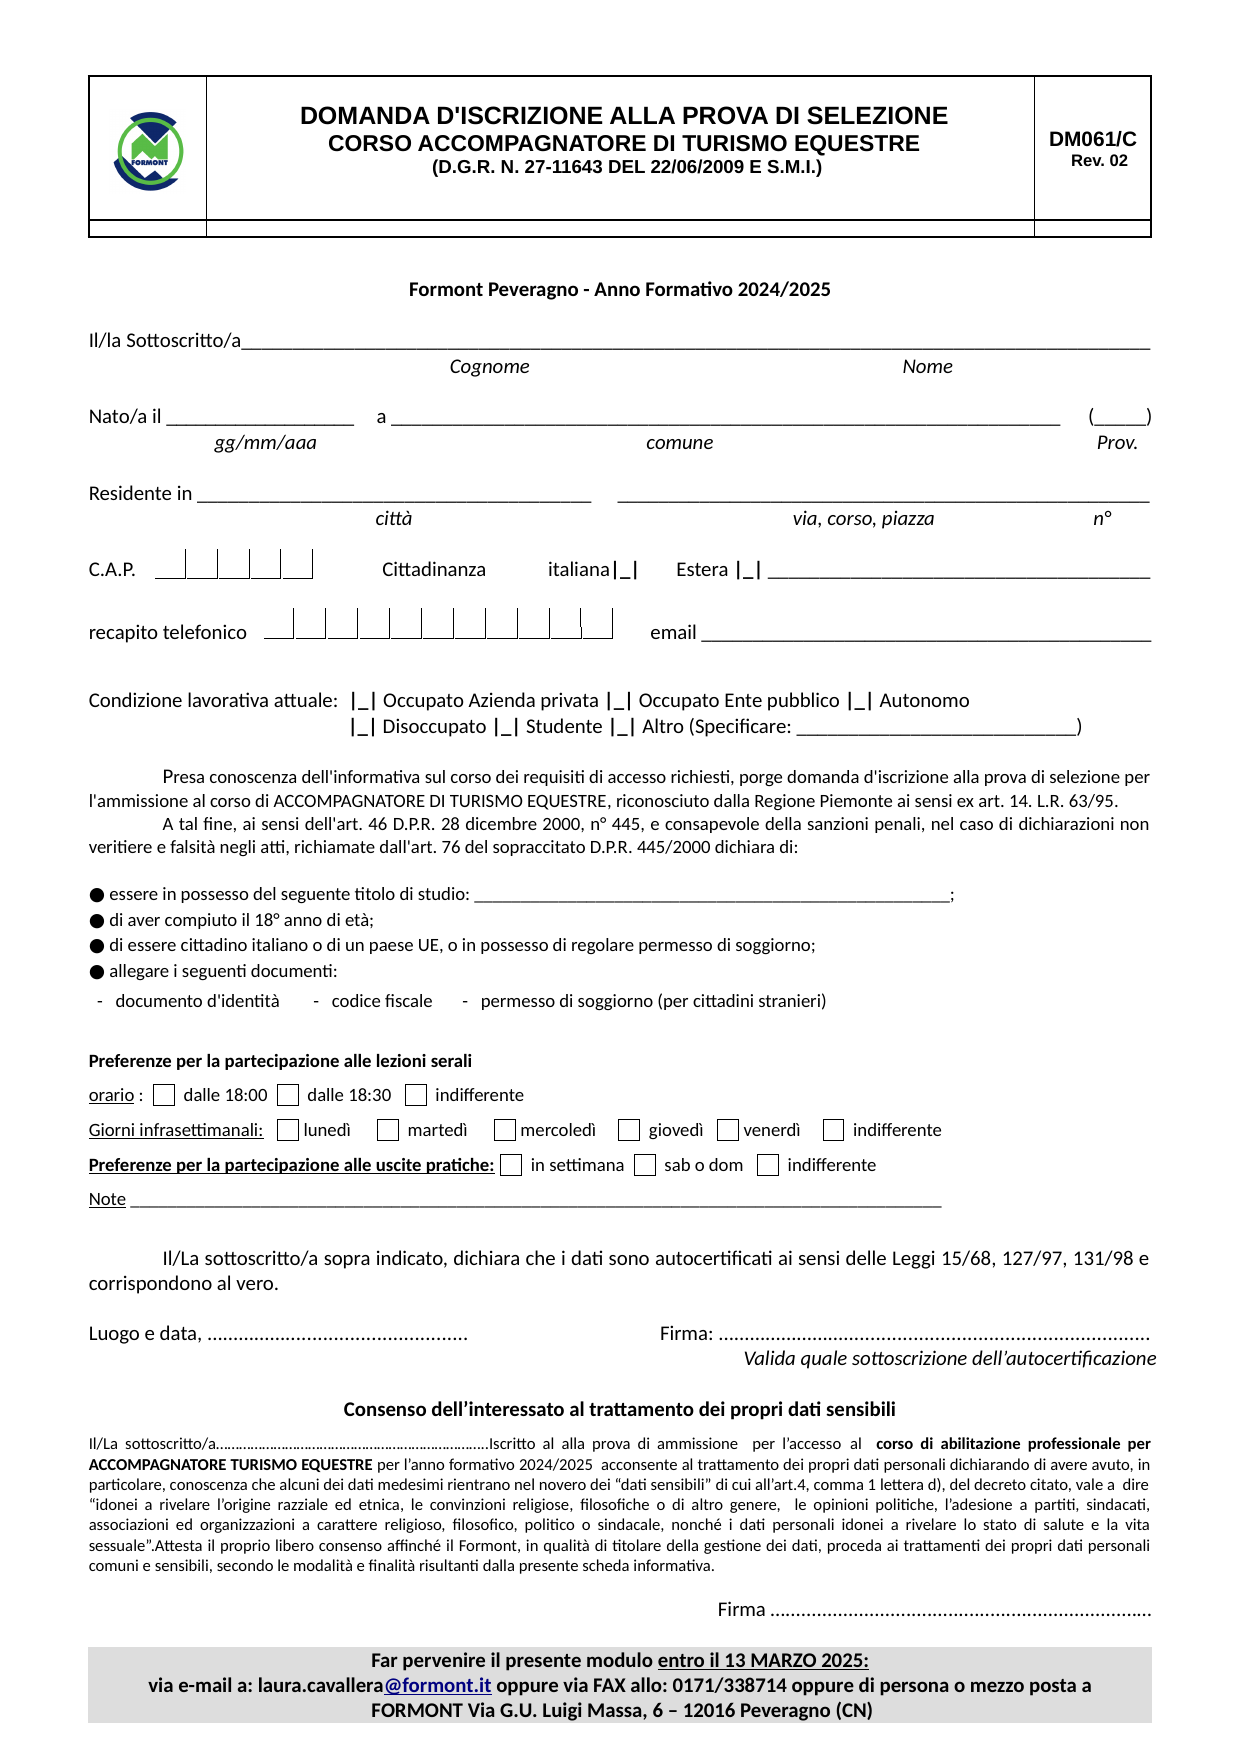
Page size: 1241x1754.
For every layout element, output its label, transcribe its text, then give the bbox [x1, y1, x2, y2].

text gg/mm/aaa comune Prov. [88, 429, 1152, 454]
text città via, corso, piazza n° [88, 505, 1152, 531]
text Il/La sottoscritto/a……………………………………………………………..Iscritto al alla prova di ammissione per l’accesso al corso di abilitazione professionale per ACCOMPAGNATORE TURISMO EQUESTRE per l’anno formativo 2024/2025 acconsente al trattamento dei propri dati personali dichiarando di avere avuto, in particolare, conoscenza che alcuni dei dati medesimi rientrano nel novero dei “dati sensibili” di cui all’art.4, comma 1 lettera d), del decreto citato, vale a dire “idonei a rivelare l’origine razziale ed etnica, le convinzioni religiose, filosofiche o di altro genere, le opinioni politiche, l’adesione a partiti, sindacati, associazioni ed organizzazioni a carattere religioso, filosofico, politico o sindacale, nonché i dati personali idonei a rivelare lo stato di salute e la vita sessuale”.Attesta il proprio libero consenso affinché il Formont, in qualità di titolare della gestione dei dati, proceda ai trattamenti dei propri dati personali comuni e sensibili, secondo le modalità e finalità risultanti dalla presente scheda informativa. [88, 1433, 1152, 1576]
text Firma …...................................................................… [88, 1596, 1152, 1621]
text orario : dalle 18:00 dalle 18:30 indifferente [88, 1083, 1152, 1106]
text Il/La sottoscritto/a sopra indicato, dichiara che i dati sono autocertificati ai sensi delle Leggi 15/68, 127/97, 131/98 e corrispondono al vero. [88, 1245, 1152, 1296]
text Presa conoscenza dell'informativa sul corso dei requisiti di accesso richiesti, porge domanda d'iscrizione alla prova di selezione per l'ammissione al corso di ACCOMPAGNATORE DI TURISMO EQUESTRE, riconosciuto dalla Regione Piemonte ai sensi ex art. 14. L.R. 63/95. [88, 764, 1152, 812]
text via e-mail a: laura.cavallera@formont.it oppure via FAX allo: 0171/338714 oppure di persona o mezzo posta a [88, 1672, 1152, 1698]
list - documento d'identità - codice fiscale - permesso di soggiorno (per cittadini stranieri) [88, 989, 1152, 1012]
text Giorni infrasettimanali: lunedì martedì mercoledì giovedì venerdì indifferente [88, 1118, 1152, 1141]
text Luogo e data, Firma: [88, 1320, 1152, 1345]
list allegare i seguenti documenti: [88, 957, 1152, 983]
text recapito telefonico email [88, 619, 1152, 644]
text Consenso dell’interessato al trattamento dei propri dati sensibili [88, 1396, 1152, 1422]
title Formont Peveragno - Anno Formativo 2024/2025 [88, 277, 1152, 302]
text Valida quale sottoscrizione dell’autocertificazione [88, 1345, 1152, 1371]
text C.A.P. Cittadinanza italiana|_| Estera |_| [88, 556, 1152, 582]
text Cognome Nome [88, 353, 1152, 378]
list essere in possesso del seguente titolo di studio: ___________________________________________________; [88, 881, 1152, 906]
text Il/la Sottoscritto/a [88, 327, 1152, 353]
text Nato/a il a (_____) [88, 404, 1152, 429]
text |_| Disoccupato |_| Studente |_| Altro (Specificare: ___________________________) [88, 713, 1152, 738]
text Preferenze per la partecipazione alle uscite pratiche: in settimana sab o dom indifferente [88, 1153, 1152, 1176]
list di essere cittadino italiano o di un paese UE, o in possesso di regolare permesso di soggiorno; [88, 932, 1152, 957]
list di aver compiuto il 18° anno di età; [88, 906, 1152, 932]
text Far pervenire il presente modulo entro il 13 MARZO 2025: [88, 1647, 1152, 1672]
text Preferenze per la partecipazione alle lezioni serali [88, 1049, 1152, 1072]
text Condizione lavorativa attuale: |_| Occupato Azienda privata |_| Occupato Ente pubblico |_| Autonomo [88, 687, 1152, 713]
picture [109, 109, 187, 194]
text Note _______________________________________________________________________________________ [88, 1188, 1152, 1211]
text FORMONT Via G.U. Luigi Massa, 6 – 12016 Peveragno (CN) [88, 1698, 1152, 1723]
text Residente in [88, 480, 1152, 505]
text A tal fine, ai sensi dell'art. 46 D.P.R. 28 dicembre 2000, n° 445, e consapevole della sanzioni penali, nel caso di dichiarazioni non veritiere e falsità negli atti, richiamate dall'art. 76 del sopraccitato D.P.R. 445/2000 dichiara di: [88, 812, 1152, 858]
